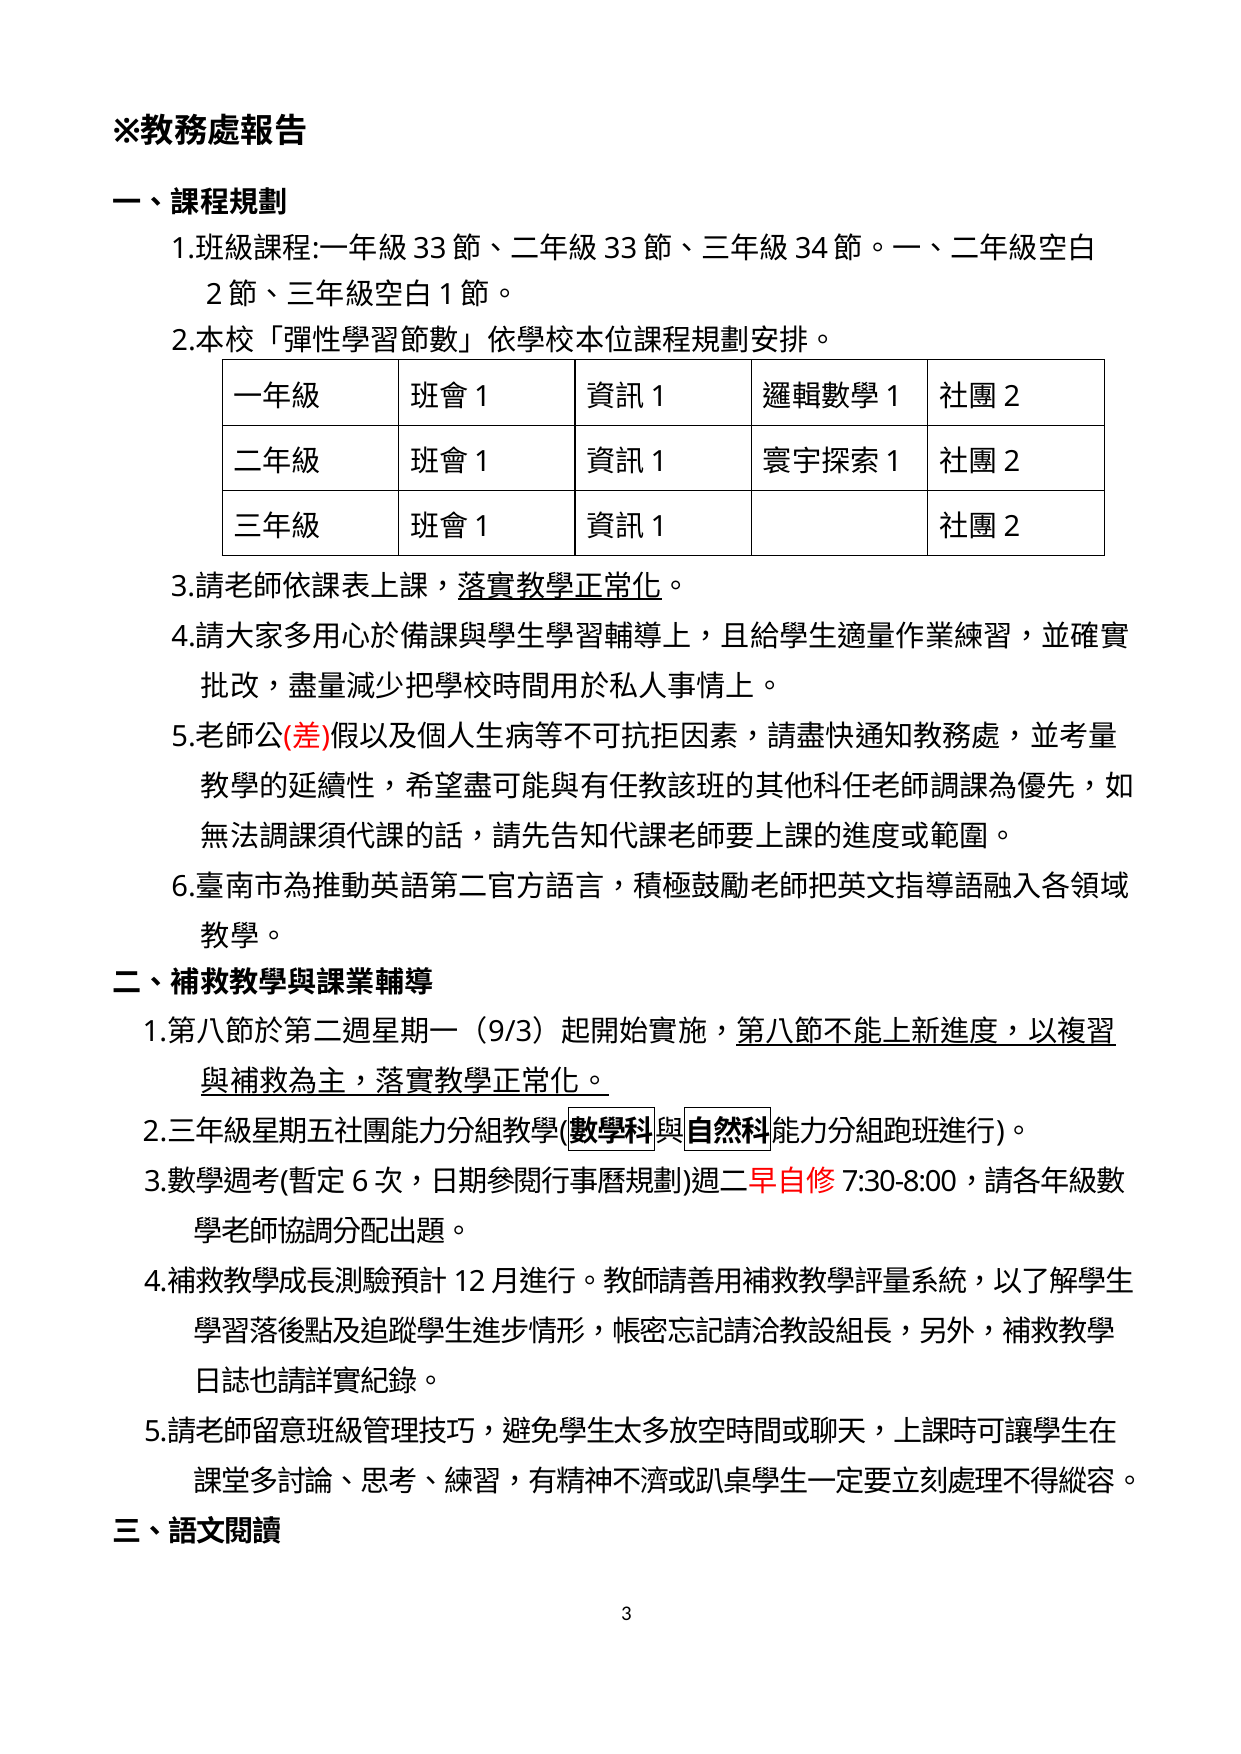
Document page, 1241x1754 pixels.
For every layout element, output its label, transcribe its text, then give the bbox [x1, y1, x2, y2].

table_cell 寰宇探索1 [752, 426, 927, 490]
text 3.數學週考(暫定6次，日期參閱行事曆規劃)週二早自修7:30-8:00，請各年級數學老師協調分配出題。 [112, 1152, 1140, 1252]
text 2.本校「彈性學習節數」依學校本位課程規劃安排。 [171, 313, 1140, 359]
text 2.三年級星期五社團能力分組教學(數學科與自然科能力分組跑班進行)。 [112, 1102, 1140, 1152]
table_header 一年級 [223, 360, 398, 424]
table_cell 資訊1 [576, 491, 751, 555]
text 5.請老師留意班級管理技巧，避免學生太多放空時間或聊天，上課時可讓學生在課堂多討論、思考、練習，有精神不濟或趴桌學生一定要立刻處理不得縱容。 [112, 1402, 1140, 1502]
table_cell 二年級 [223, 426, 398, 490]
table_header 社團2 [928, 360, 1104, 424]
text 3.請老師依課表上課，落實教學正常化。 [112, 556, 1140, 606]
table_header 邏輯數學1 [752, 360, 927, 424]
text 2節、三年級空白1節。 [112, 268, 1140, 313]
text 4.補救教學成長測驗預計12月進行。教師請善用補救教學評量系統，以了解學生學習落後點及追蹤學生進步情形，帳密忘記請洽教設組長，另外，補救教學日誌也請詳實紀錄。 [112, 1252, 1140, 1402]
table_cell 資訊1 [576, 426, 751, 490]
text 1.第八節於第二週星期一（9/3）起開始實施，第八節不能上新進度，以複習與補救為主，落實教學正常化。 [112, 1002, 1140, 1102]
text 二、補救教學與課業輔導 [112, 956, 1140, 1002]
text 三、語文閱讀 [112, 1502, 1140, 1552]
text 5.老師公(差)假以及個人生病等不可抗拒因素，請盡快通知教務處，並考量教學的延續性，希望盡可能與有任教該班的其他科任老師調課為優先，如無法調課須代課的話，請先告知代課老師要上課的進度或範圍。 [171, 706, 1140, 856]
table_cell 社團2 [928, 491, 1104, 555]
text ※教務處報告 [112, 103, 1140, 152]
text 1.班級課程:一年級33節、二年級33節、三年級34節。一、二年級空白 [112, 222, 1140, 268]
text 一、課程規劃 [112, 176, 1140, 222]
table_cell [752, 491, 927, 555]
table_header 資訊1 [576, 360, 751, 424]
table_cell 班會1 [399, 491, 574, 555]
text 6.臺南市為推動英語第二官方語言，積極鼓勵老師把英文指導語融入各領域教學。 [171, 856, 1140, 956]
table_cell 三年級 [223, 491, 398, 555]
table_cell 班會1 [399, 426, 574, 490]
table_header 班會1 [399, 360, 574, 424]
text 4.請大家多用心於備課與學生學習輔導上，且給學生適量作業練習，並確實批改，盡量減少把學校時間用於私人事情上。 [171, 606, 1140, 706]
table_cell 社團2 [928, 426, 1104, 490]
